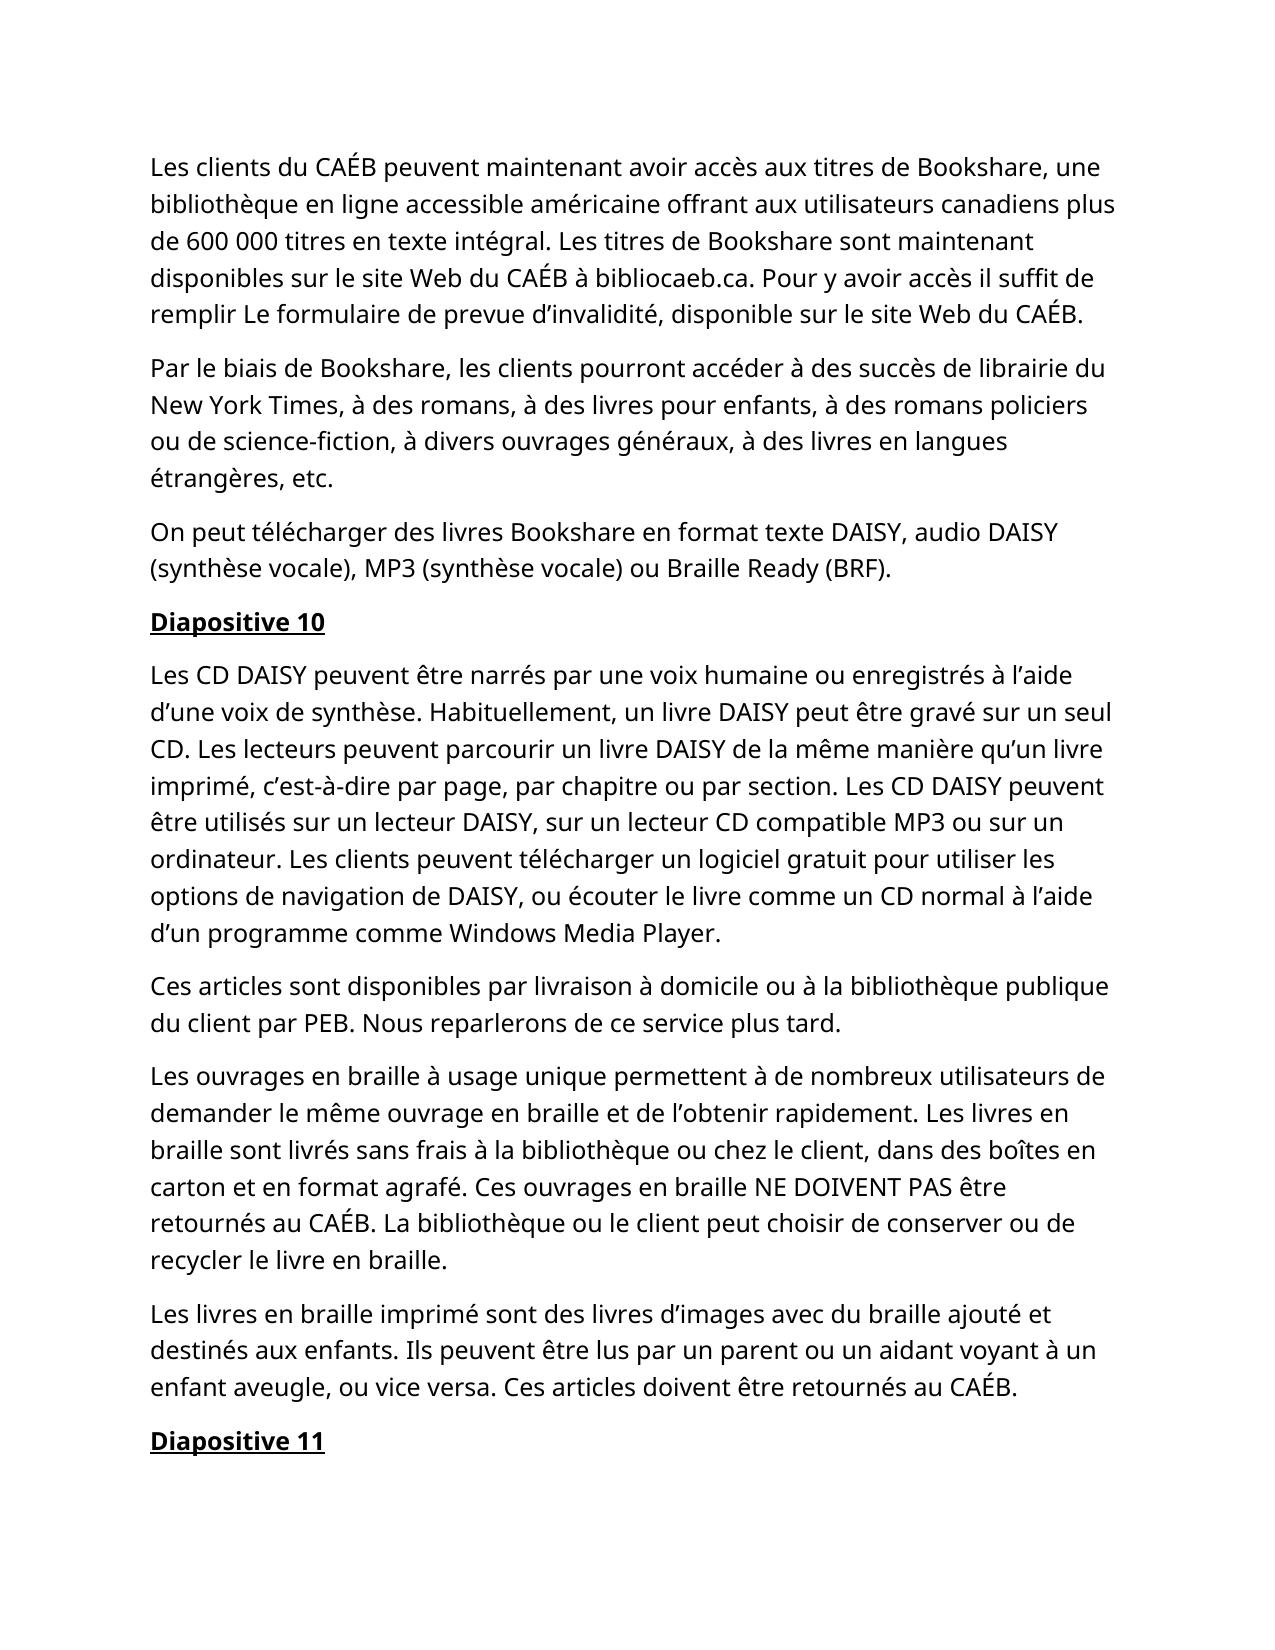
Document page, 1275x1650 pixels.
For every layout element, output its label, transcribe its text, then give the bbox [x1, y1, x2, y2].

text Ces articles sont disponibles par livraison à domicile ou à la bibliothèque publique du client par PEB. Nous reparlerons de ce service plus tard. [150, 969, 1125, 1039]
text Les CD DAISY peuvent être narrés par une voix humaine ou enregistrés à l’aide d’une voix de synthèse. Habituellement, un livre DAISY peut être gravé sur un seul CD. Les lecteurs peuvent parcourir un livre DAISY de la même manière qu’un livre imprimé, c’est-à-dire par page, par chapitre ou par section. Les CD DAISY peuvent être utilisés sur un lecteur DAISY, sur un lecteur CD compatible MP3 ou sur un ordinateur. Les clients peuvent télécharger un logiciel gratuit pour utiliser les options de navigation de DAISY, ou écouter le livre comme un CD normal à l’aide d’un programme comme Windows Media Player. [150, 658, 1125, 949]
text Diapositive 11 [150, 1423, 1125, 1457]
text Les clients du CAÉB peuvent maintenant avoir accès aux titres de Bookshare, une bibliothèque en ligne accessible américaine offrant aux utilisateurs canadiens plus de 600 000 titres en texte intégral. Les titres de Bookshare sont maintenant disponibles sur le site Web du CAÉB à bibliocaeb.ca. Pour y avoir accès il suffit de remplir Le formulaire de prevue d’invalidité, disponible sur le site Web du CAÉB. [150, 150, 1125, 331]
text Diapositive 10 [150, 604, 1125, 638]
text Par le biais de Bookshare, les clients pourront accéder à des succès de librairie du New York Times, à des romans, à des livres pour enfants, à des romans policiers ou de science-fiction, à divers ouvrages généraux, à des livres en langues étrangères, etc. [150, 351, 1125, 495]
text Les livres en braille imprimé sont des livres d’images avec du braille ajouté et destinés aux enfants. Ils peuvent être lus par un parent ou un aidant voyant à un enfant aveugle, ou vice versa. Ces articles doivent être retournés au CAÉB. [150, 1296, 1125, 1404]
text Les ouvrages en braille à usage unique permettent à de nombreux utilisateurs de demander le même ouvrage en braille et de l’obtenir rapidement. Les livres en braille sont livrés sans frais à la bibliothèque ou chez le client, dans des boîtes en carton et en format agrafé. Ces ouvrages en braille NE DOIVENT PAS être retournés au CAÉB. La bibliothèque ou le client peut choisir de conserver ou de recycler le livre en braille. [150, 1059, 1125, 1277]
text On peut télécharger des livres Bookshare en format texte DAISY, audio DAISY (synthèse vocale), MP3 (synthèse vocale) ou Braille Ready (BRF). [150, 514, 1125, 585]
